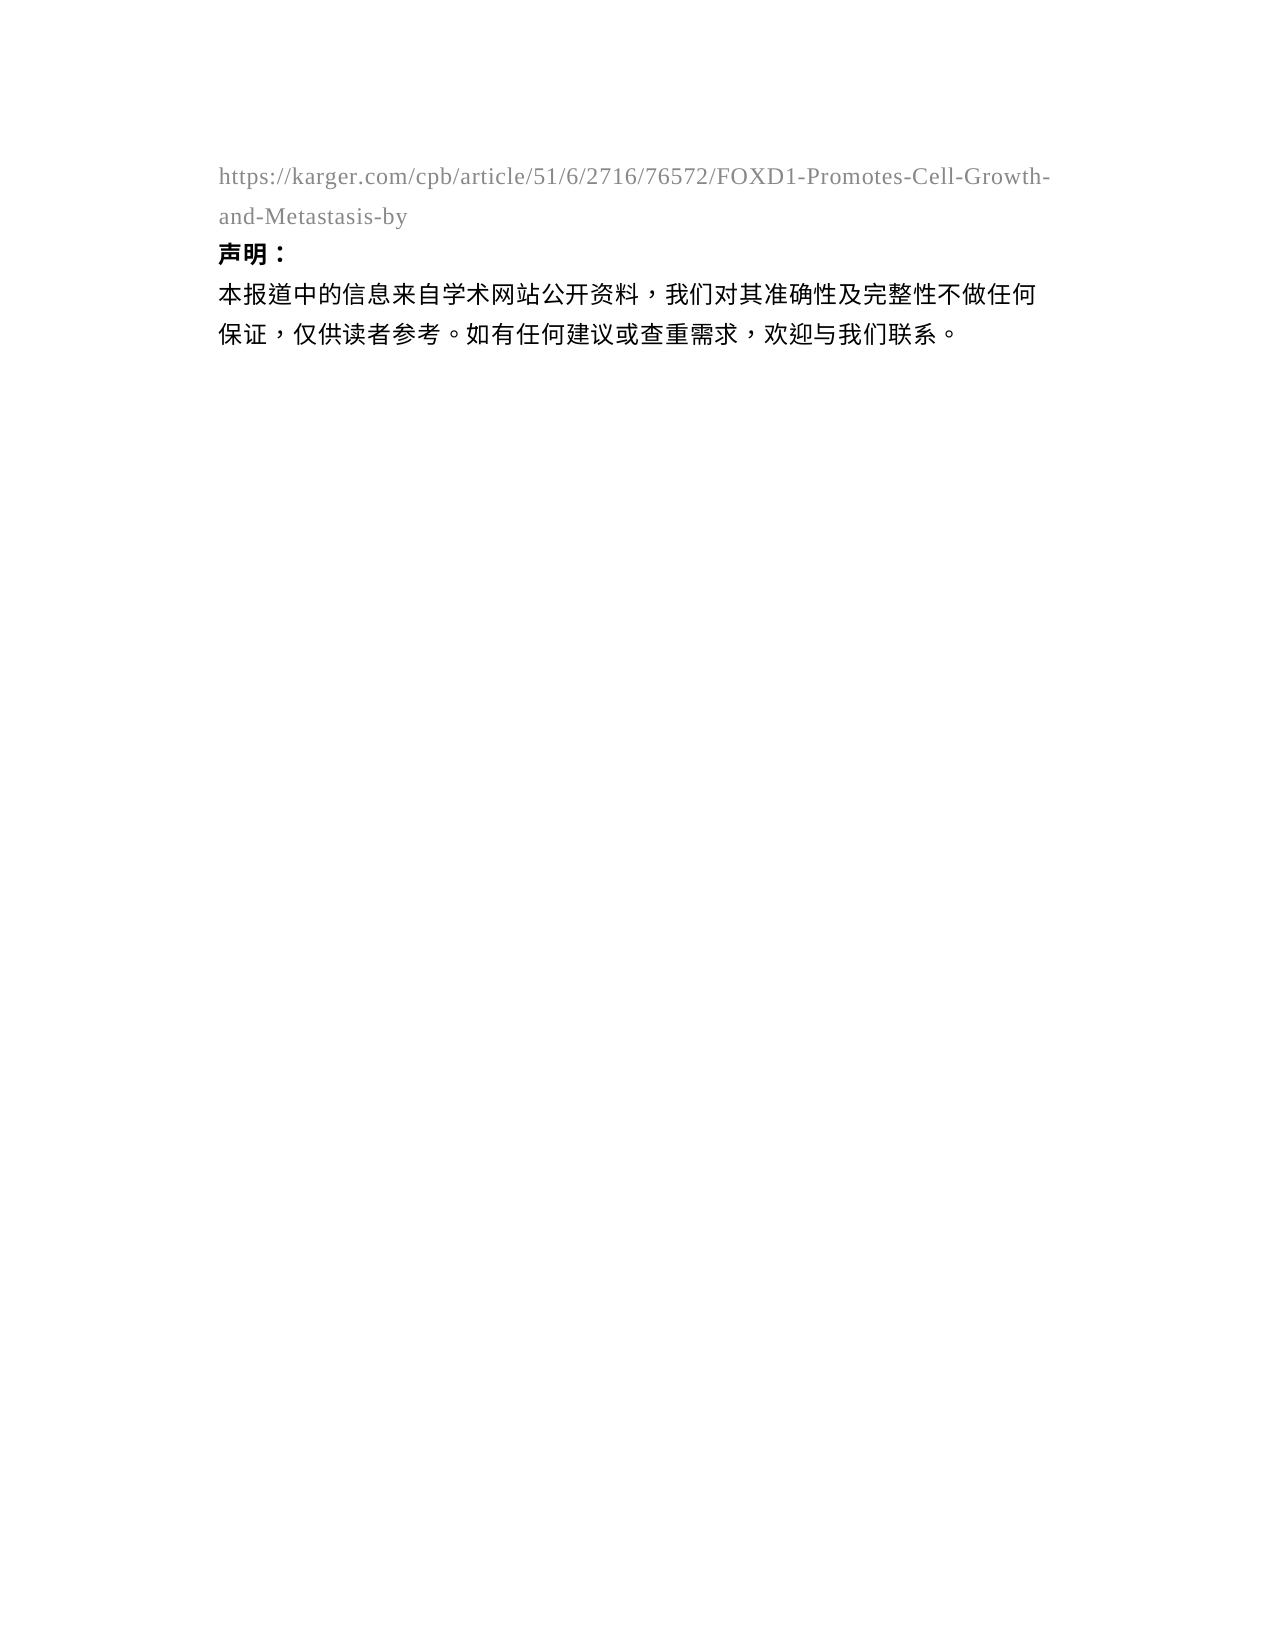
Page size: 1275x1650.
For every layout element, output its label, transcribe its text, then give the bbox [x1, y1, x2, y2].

text 本报道中的信息来自学术网站公开资料，我们对其准确性及完整性不做任何保证，仅供读者参考。如有任何建议或查重需求，欢迎与我们联系。 [219, 270, 1056, 350]
text https://karger.com/cpb/article/51/6/2716/76572/FOXD1-Promotes-Cell-Growth-and-Metastasis-by [219, 150, 1056, 230]
text 声明： [219, 230, 1056, 270]
